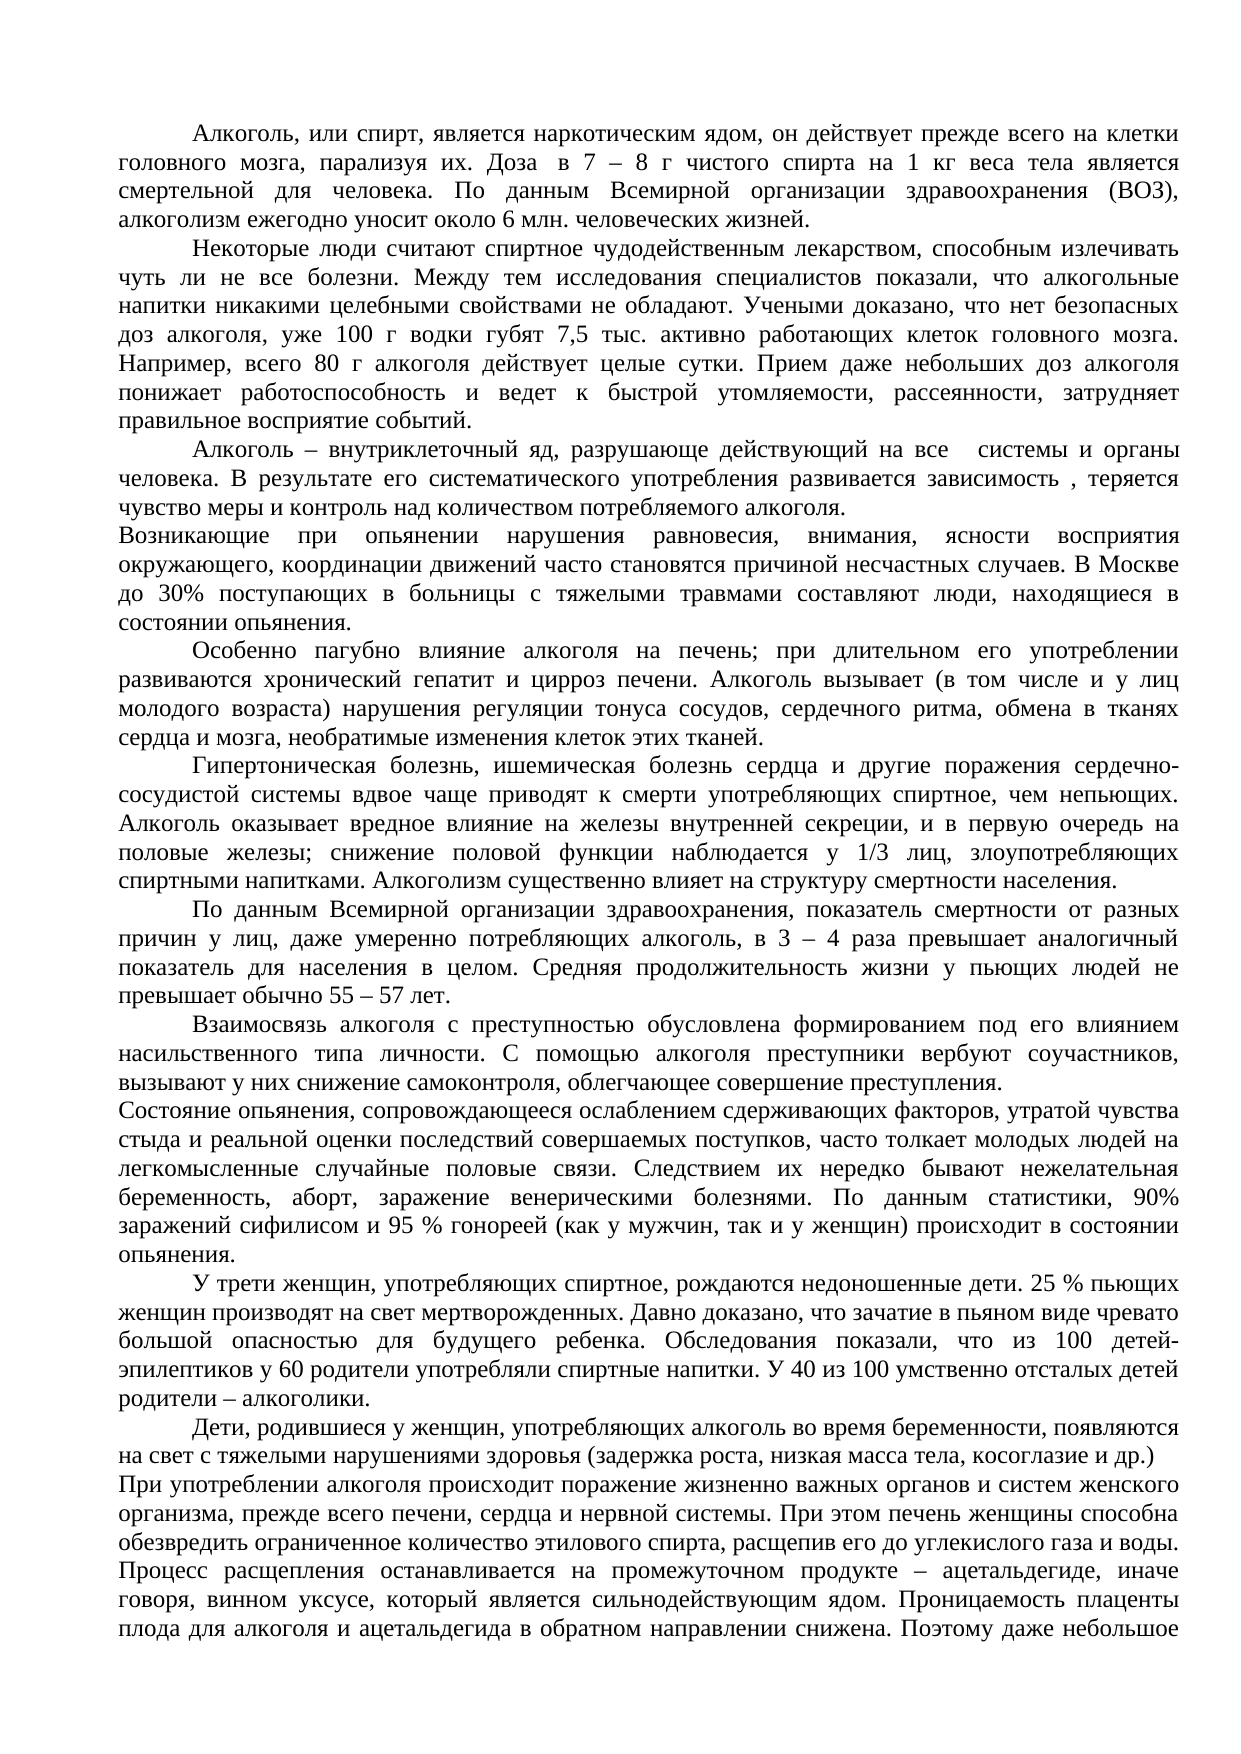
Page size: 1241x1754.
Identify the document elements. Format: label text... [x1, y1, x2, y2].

text Особенно пагубно влияние алкоголя на печень; при длительном его употреблении развиваются хронический гепатит и цирроз печени. Алкоголь вызывает (в том числе и у лиц молодого возраста) нарушения регуляции тонуса сосудов, сердечного ритма, обмена в тканях сердца и мозга, необратимые изменения клеток этих тканей. [118, 636, 1180, 751]
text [118, 1556, 1180, 1642]
text Некоторые люди считают спиртное чудодейственным лекарством, способным излечивать чуть ли не все болезни. Между тем исследования специалистов показали, что алкогольные напитки никакими целебными свойствами не обладают. Учеными доказано, что нет безопасных доз алкоголя, уже 100 г водки губят 7,5 тыс. активно работающих клеток головного мозга. Например, всего 80 г алкоголя действует целые сутки. Прием даже небольших доз алкоголя понижает работоспособность и ведет к быстрой утомляемости, рассеянности, затрудняет правильное восприятие событий. [118, 233, 1180, 434]
text Дети, родившиеся у женщин, употребляющих алкоголь во время беременности, появляются на свет с тяжелыми нарушениями здоровья (задержка роста, низкая масса тела, косоглазие и др.) [118, 1412, 1180, 1469]
text У трети женщин, употребляющих спиртное, рождаются недоношенные дети. 25 % пьющих женщин производят на свет мертворожденных. Давно доказано, что зачатие в пьяном виде чревато большой опасностью для будущего ребенка. Обследования показали, что из 100 детей-эпилептиков у 60 родители употребляли спиртные напитки. У 40 из 100 умственно отсталых детей родители – алкоголики. [118, 1268, 1180, 1412]
text При употреблении алкоголя происходит поражение жизненно важных органов и систем женского организма, прежде всего печени, сердца и нервной системы. При этом печень женщины способна обезвредить ограниченное количество этилового спирта, расщепив его до углекислого газа и воды. [118, 1469, 1180, 1556]
text Алкоголь, или спирт, является наркотическим ядом, он действует прежде всего на клетки головного мозга, парализуя их. Доза в 7 – 8 г чистого спирта на 1 кг веса тела является смертельной для человека. По данным Всемирной организации здравоохранения (ВОЗ), алкоголизм ежегодно уносит около 6 млн. человеческих жизней. [118, 118, 1180, 233]
text Возникающие при опьянении нарушения равновесия, внимания, ясности восприятия окружающего, координации движений часто становятся причиной несчастных случаев. В Москве до 30% поступающих в больницы с тяжелыми травмами составляют люди, находящиеся в состоянии опьянения. [118, 521, 1180, 636]
text Гипертоническая болезнь, ишемическая болезнь сердца и другие поражения сердечно-сосудистой системы вдвое чаще приводят к смерти употребляющих спиртное, чем непьющих. Алкоголь оказывает вредное влияние на железы внутренней секреции, и в первую очередь на половые железы; снижение половой функции наблюдается у 1/3 лиц, злоупотребляющих спиртными напитками. Алкоголизм существенно влияет на структуру смертности населения. [118, 751, 1180, 894]
text Взаимосвязь алкоголя с преступностью обусловлена формированием под его влиянием насильственного типа личности. С помощью алкоголя преступники вербуют соучастников, вызывают у них снижение самоконтроля, облегчающее совершение преступления. [118, 1009, 1180, 1096]
text Состояние опьянения, сопровождающееся ослаблением сдерживающих факторов, утратой чувства стыда и реальной оценки последствий совершаемых поступков, часто толкает молодых людей на легкомысленные случайные половые связи. Следствием их нередко бывают нежелательная беременность, аборт, заражение венерическими болезнями. По данным статистики, 90% заражений сифилисом и 95 % гонореей (как у мужчин, так и у женщин) происходит в состоянии опьянения. [118, 1096, 1180, 1268]
text По данным Всемирной организации здравоохранения, показатель смертности от разных причин у лиц, даже умеренно потребляющих алкоголь, в 3 – 4 раза превышает аналогичный показатель для населения в целом. Средняя продолжительность жизни у пьющих людей не превышает обычно 55 – 57 лет. [118, 894, 1180, 1009]
text Алкоголь – внутриклеточный яд, разрушающе действующий на все системы и органы человека. В результате его систематического употребления развивается зависимость , теряется чувство меры и контроль над количеством потребляемого алкоголя. [118, 434, 1180, 521]
